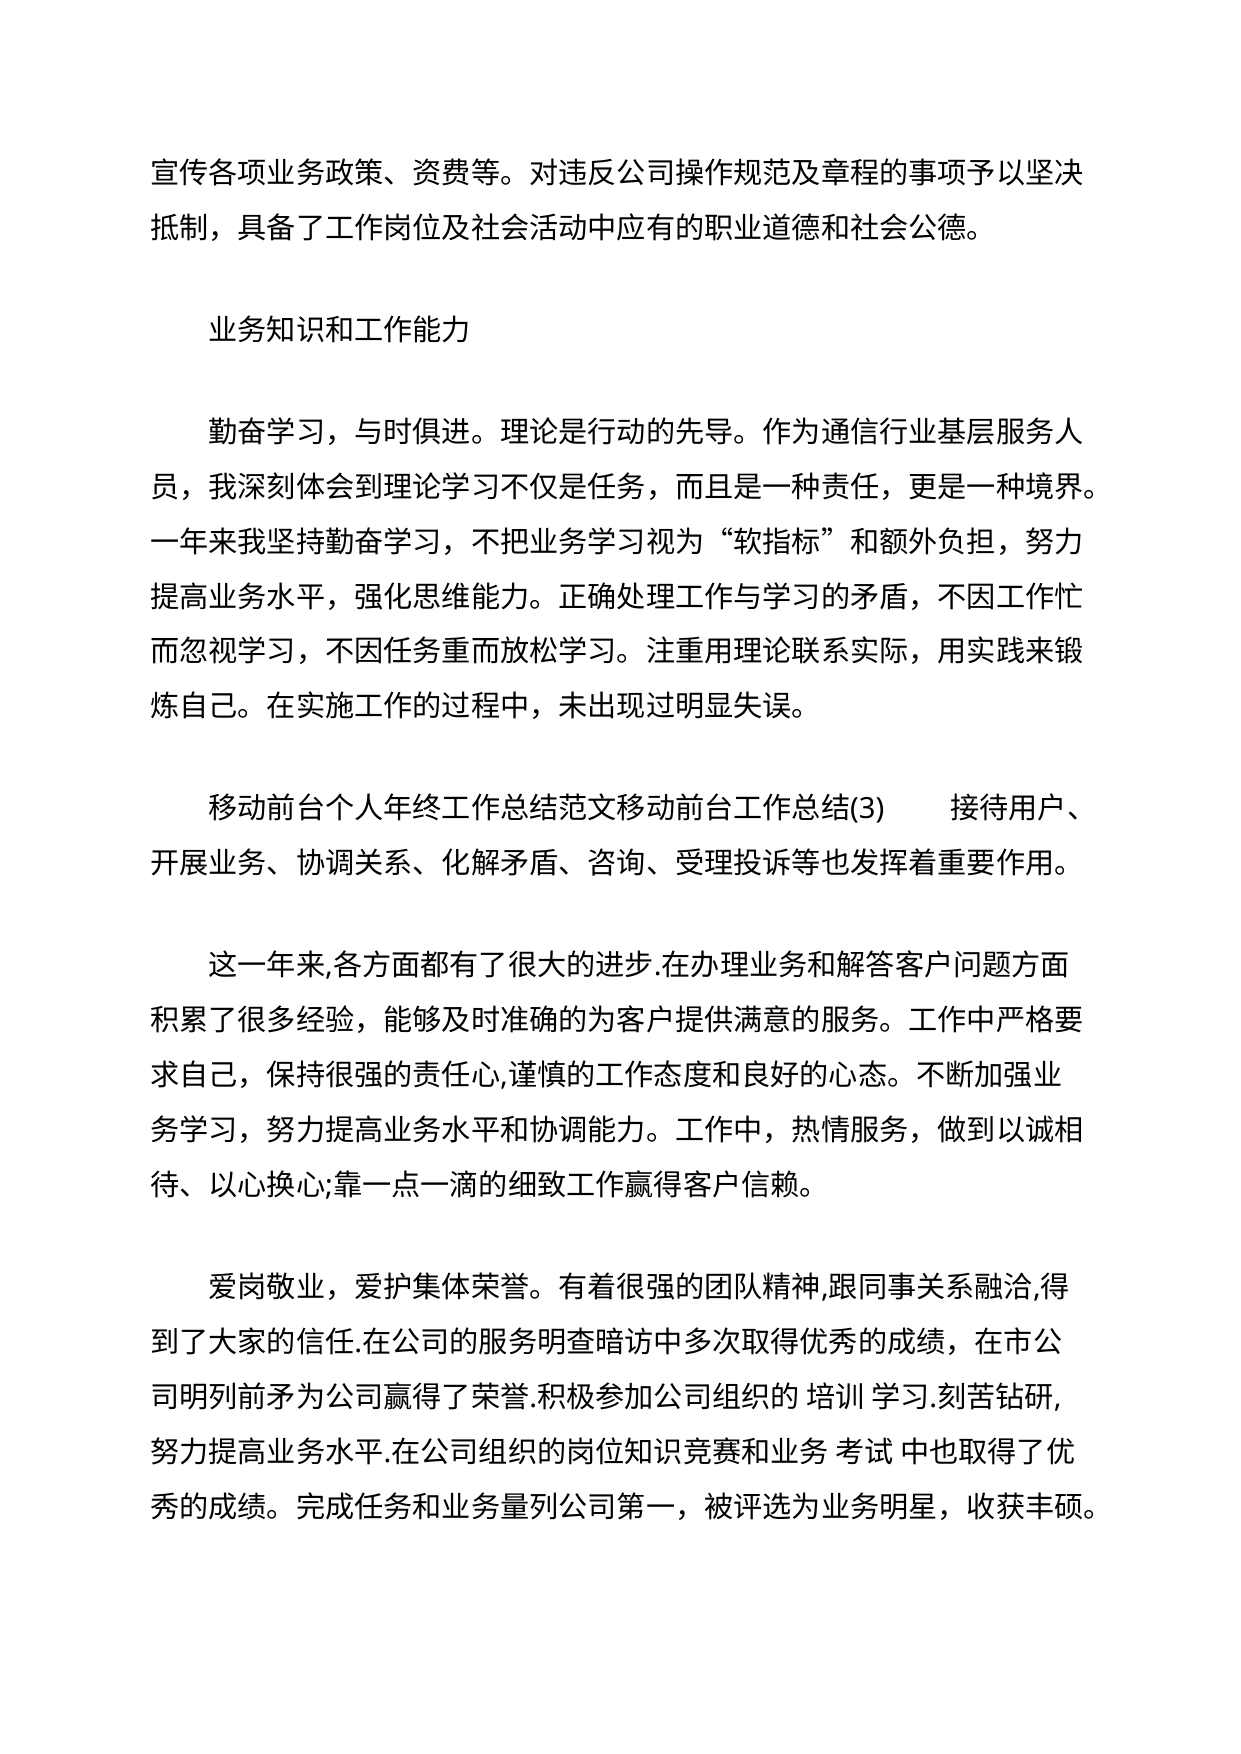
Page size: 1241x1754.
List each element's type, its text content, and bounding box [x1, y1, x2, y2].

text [150, 150, 1090, 247]
text 业务知识和工作能力 [150, 307, 1090, 349]
text 这一年来,各方面都有了很大的进步.在办理业务和解答客户问题方面积累了很多经验，能够及时准确的为客户提供满意的服务。工作中严格要求自己，保持很强的责任心,谨慎的工作态度和良好的心态。不断加强业务学习，努力提高业务水平和协调能力。工作中，热情服务，做到以诚相待、以心换心;靠一点一滴的细致工作赢得客户信赖。 [150, 941, 1090, 1204]
text 移动前台个人年终工作总结范文移动前台工作总结(3) 接待用户、开展业务、协调关系、化解矛盾、咨询、受理投诉等也发挥着重要作用。 [150, 785, 1090, 882]
text 勤奋学习，与时俱进。理论是行动的先导。作为通信行业基层服务人员，我深刻体会到理论学习不仅是任务，而且是一种责任，更是一种境界。一年来我坚持勤奋学习，不把业务学习视为“软指标”和额外负担，努力提高业务水平，强化思维能力。正确处理工作与学习的矛盾，不因工作忙而忽视学习，不因任务重而放松学习。注重用理论联系实际，用实践来锻炼自己。在实施工作的过程中，未出现过明显失误。 [150, 408, 1090, 725]
text 爱岗敬业，爱护集体荣誉。有着很强的团队精神,跟同事关系融洽,得到了大家的信任.在公司的服务明查暗访中多次取得优秀的成绩，在市公司明列前矛为公司赢得了荣誉.积极参加公司组织的 培训 学习.刻苦钻研,努力提高业务水平.在公司组织的岗位知识竞赛和业务 考试 中也取得了优秀的成绩。完成任务和业务量列公司第一，被评选为业务明星，收获丰硕。 [150, 1263, 1090, 1526]
